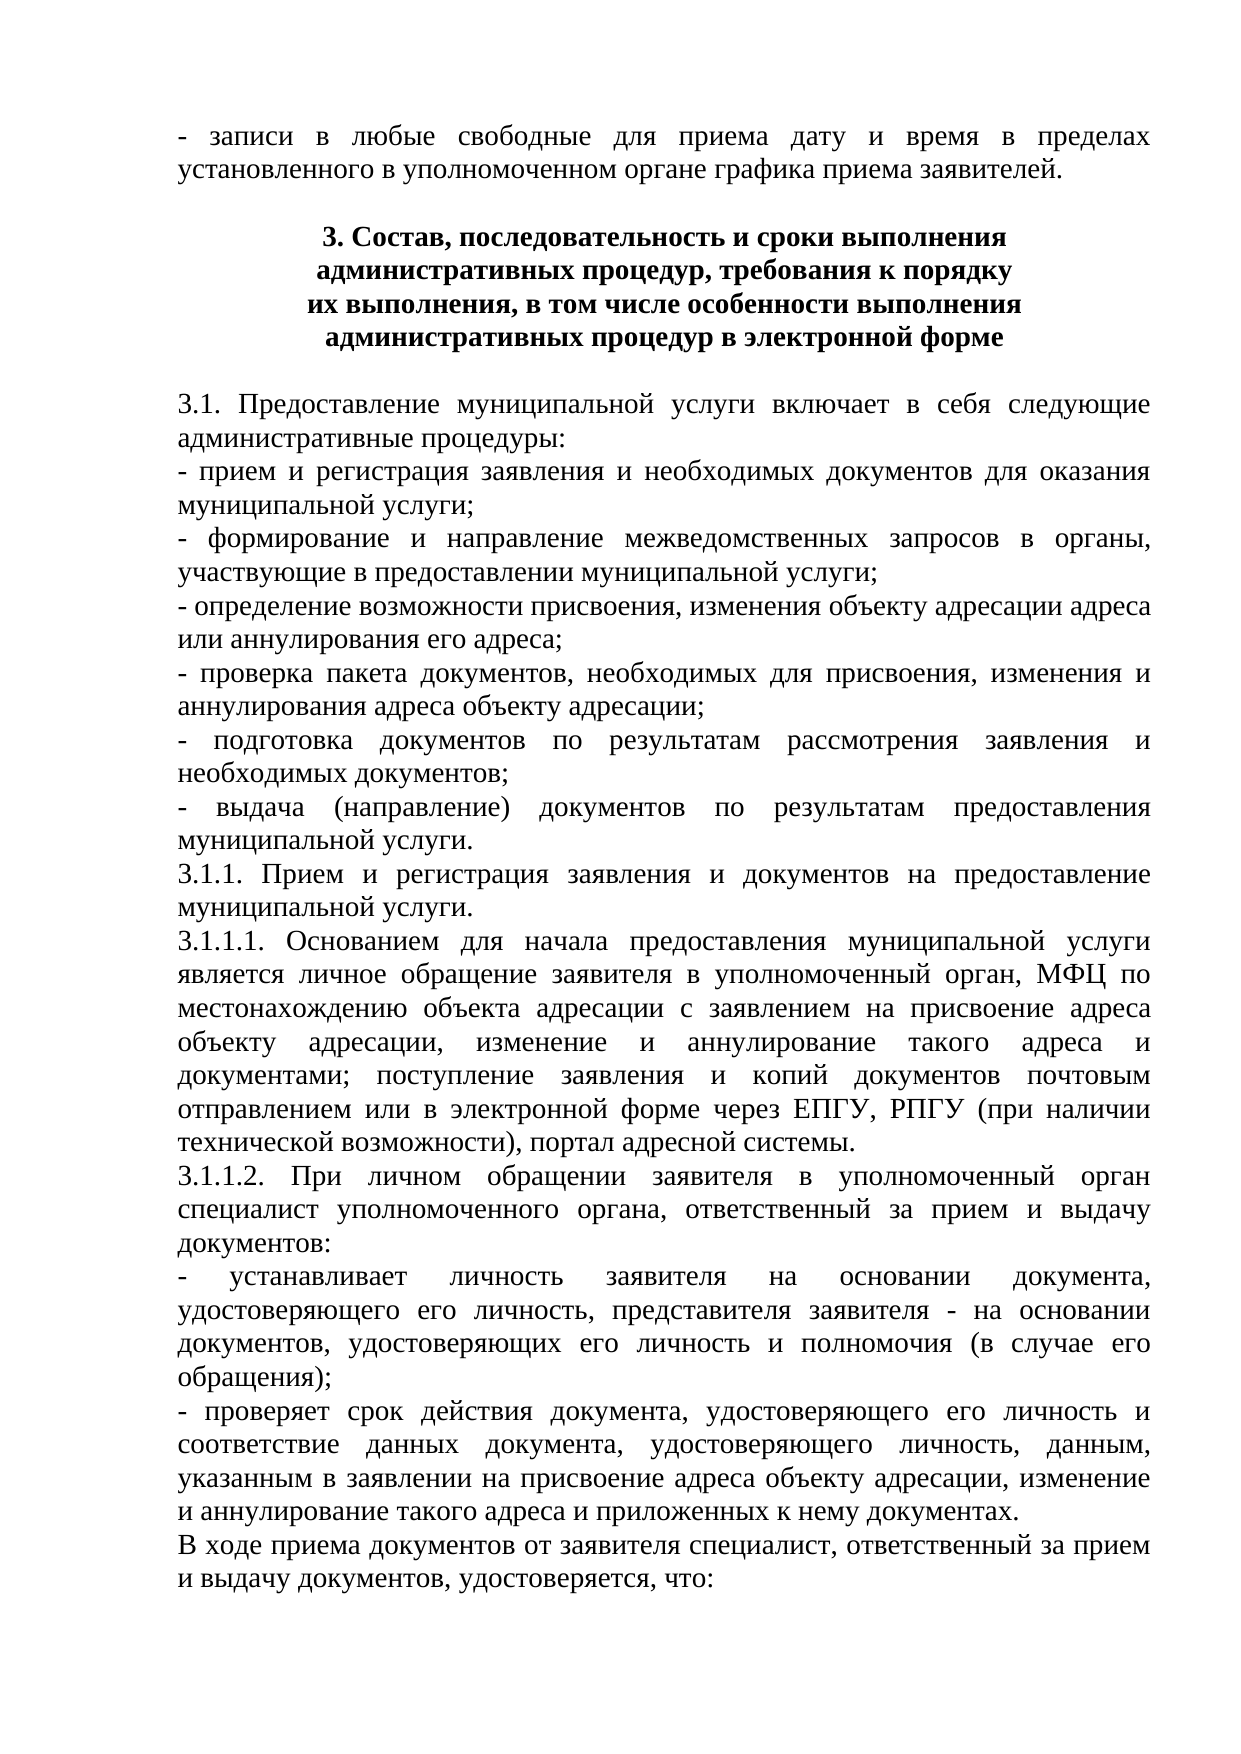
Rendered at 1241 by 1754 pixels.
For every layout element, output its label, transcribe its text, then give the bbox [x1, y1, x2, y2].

text 3.1. Предоставление муниципальной услуги включает в себя следующие административные процедуры: [177, 386, 1152, 453]
text административных процедур, требования к порядку [177, 252, 1152, 286]
text административных процедур в электронной форме [177, 319, 1152, 353]
text - выдача (направление) документов по результатам предоставления муниципальной услуги. [177, 789, 1152, 856]
text - проверка пакета документов, необходимых для присвоения, изменения и аннулирования адреса объекту адресации; [177, 655, 1152, 722]
text 3.1.1.1. Основанием для начала предоставления муниципальной услуги является личное обращение заявителя в уполномоченный орган, МФЦ по местонахождению объекта адресации с заявлением на присвоение адреса объекту адресации, изменение и аннулирование такого адреса и документами; поступление заявления и копий документов почтовым отправлением или в электронной форме через ЕПГУ, РПГУ (при наличии технической возможности), портал адресной системы. [177, 923, 1152, 1158]
text - записи в любые свободные для приема дату и время в пределах установленного в уполномоченном органе графика приема заявителей. [177, 118, 1152, 185]
text 3. Состав, последовательность и сроки выполнения [177, 219, 1152, 252]
text В ходе приема документов от заявителя специалист, ответственный за прием и выдачу документов, удостоверяется, что: [177, 1527, 1152, 1594]
text - определение возможности присвоения, изменения объекту адресации адреса или аннулирования его адреса; [177, 588, 1152, 655]
text - устанавливает личность заявителя на основании документа, удостоверяющего его личность, представителя заявителя - на основании документов, удостоверяющих его личность и полномочия (в случае его обращения); [177, 1258, 1152, 1393]
text - подготовка документов по результатам рассмотрения заявления и необходимых документов; [177, 722, 1152, 789]
text - прием и регистрация заявления и необходимых документов для оказания муниципальной услуги; [177, 453, 1152, 521]
text - формирование и направление межведомственных запросов в органы, участвующие в предоставлении муниципальной услуги; [177, 521, 1152, 588]
text их выполнения, в том числе особенности выполнения [177, 286, 1152, 319]
text 3.1.1.2. При личном обращении заявителя в уполномоченный орган специалист уполномоченного органа, ответственный за прием и выдачу документов: [177, 1158, 1152, 1258]
text - проверяет срок действия документа, удостоверяющего его личность и соответствие данных документа, удостоверяющего личность, данным, указанным в заявлении на присвоение адреса объекту адресации, изменение и аннулирование такого адреса и приложенных к нему документах. [177, 1393, 1152, 1527]
text 3.1.1. Прием и регистрация заявления и документов на предоставление муниципальной услуги. [177, 856, 1152, 923]
